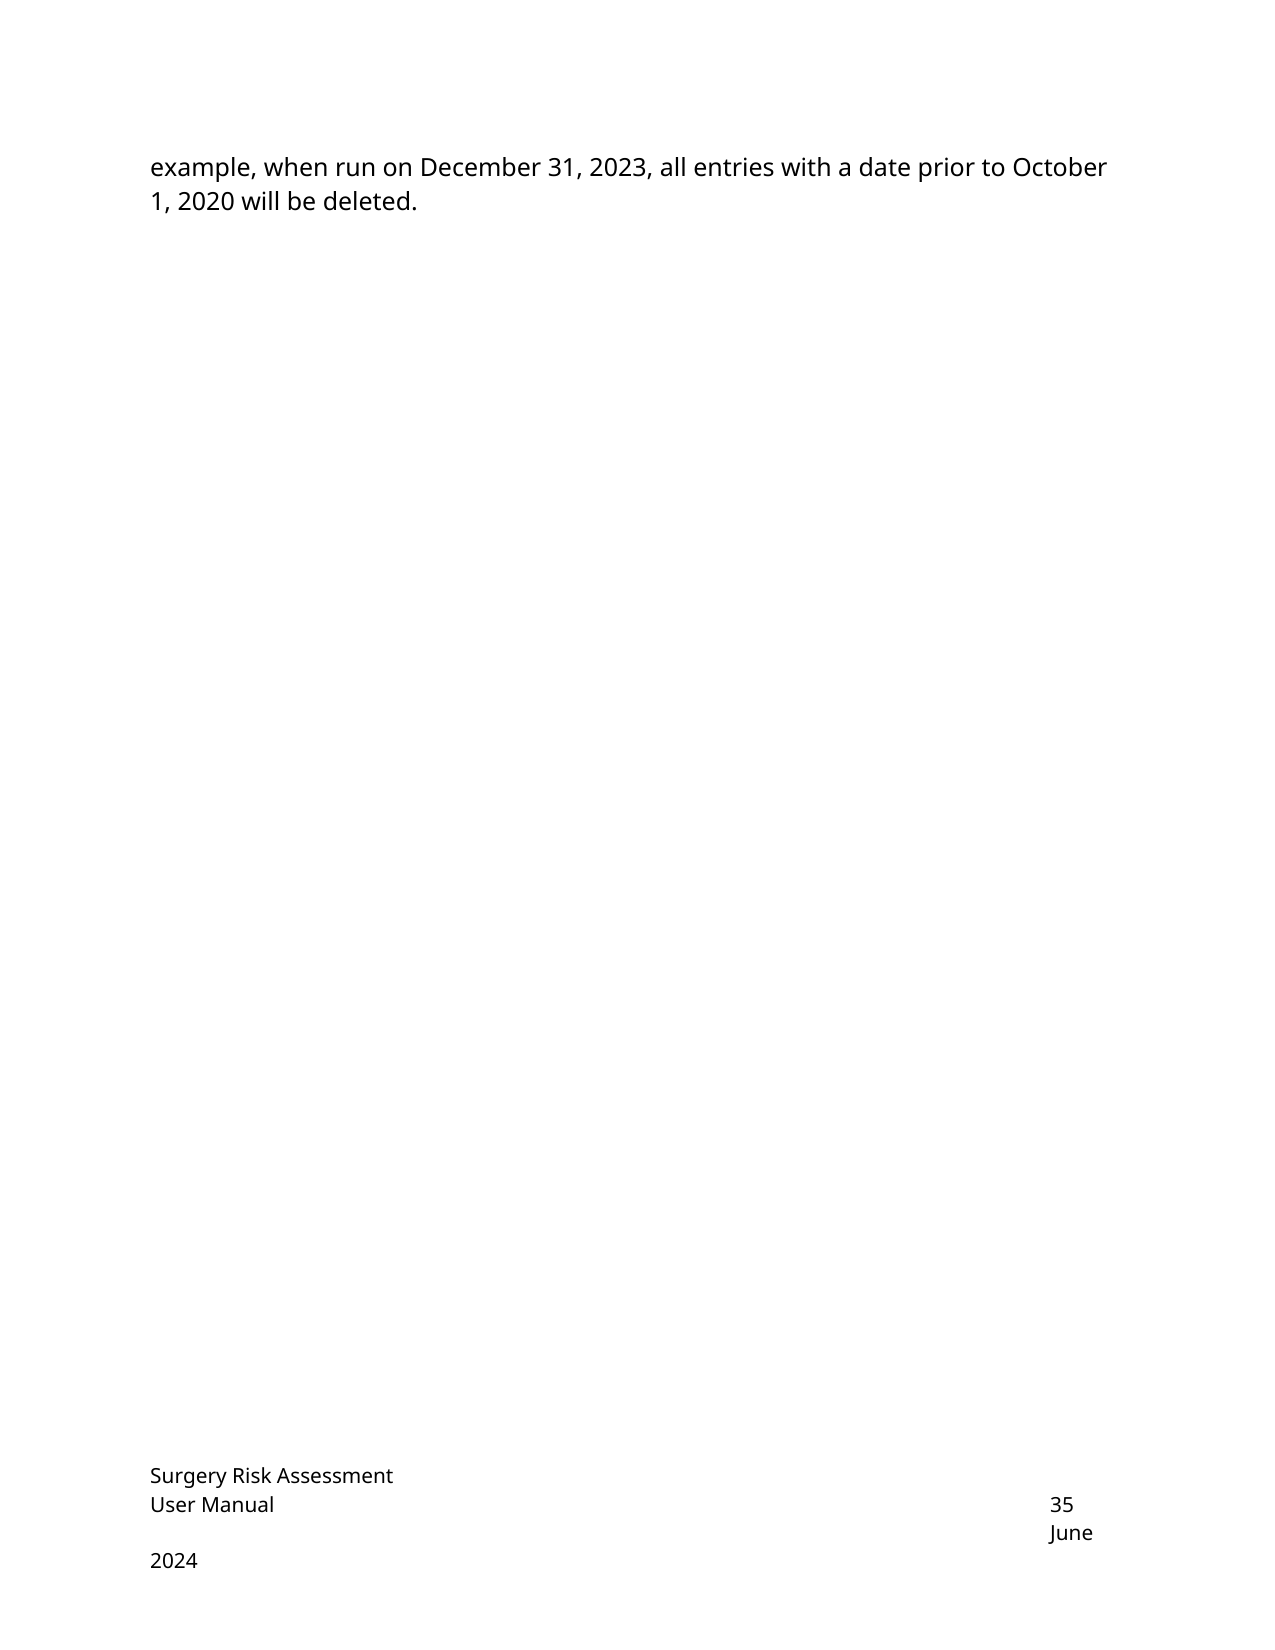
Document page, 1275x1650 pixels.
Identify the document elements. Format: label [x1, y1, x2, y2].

text [150, 150, 1125, 218]
